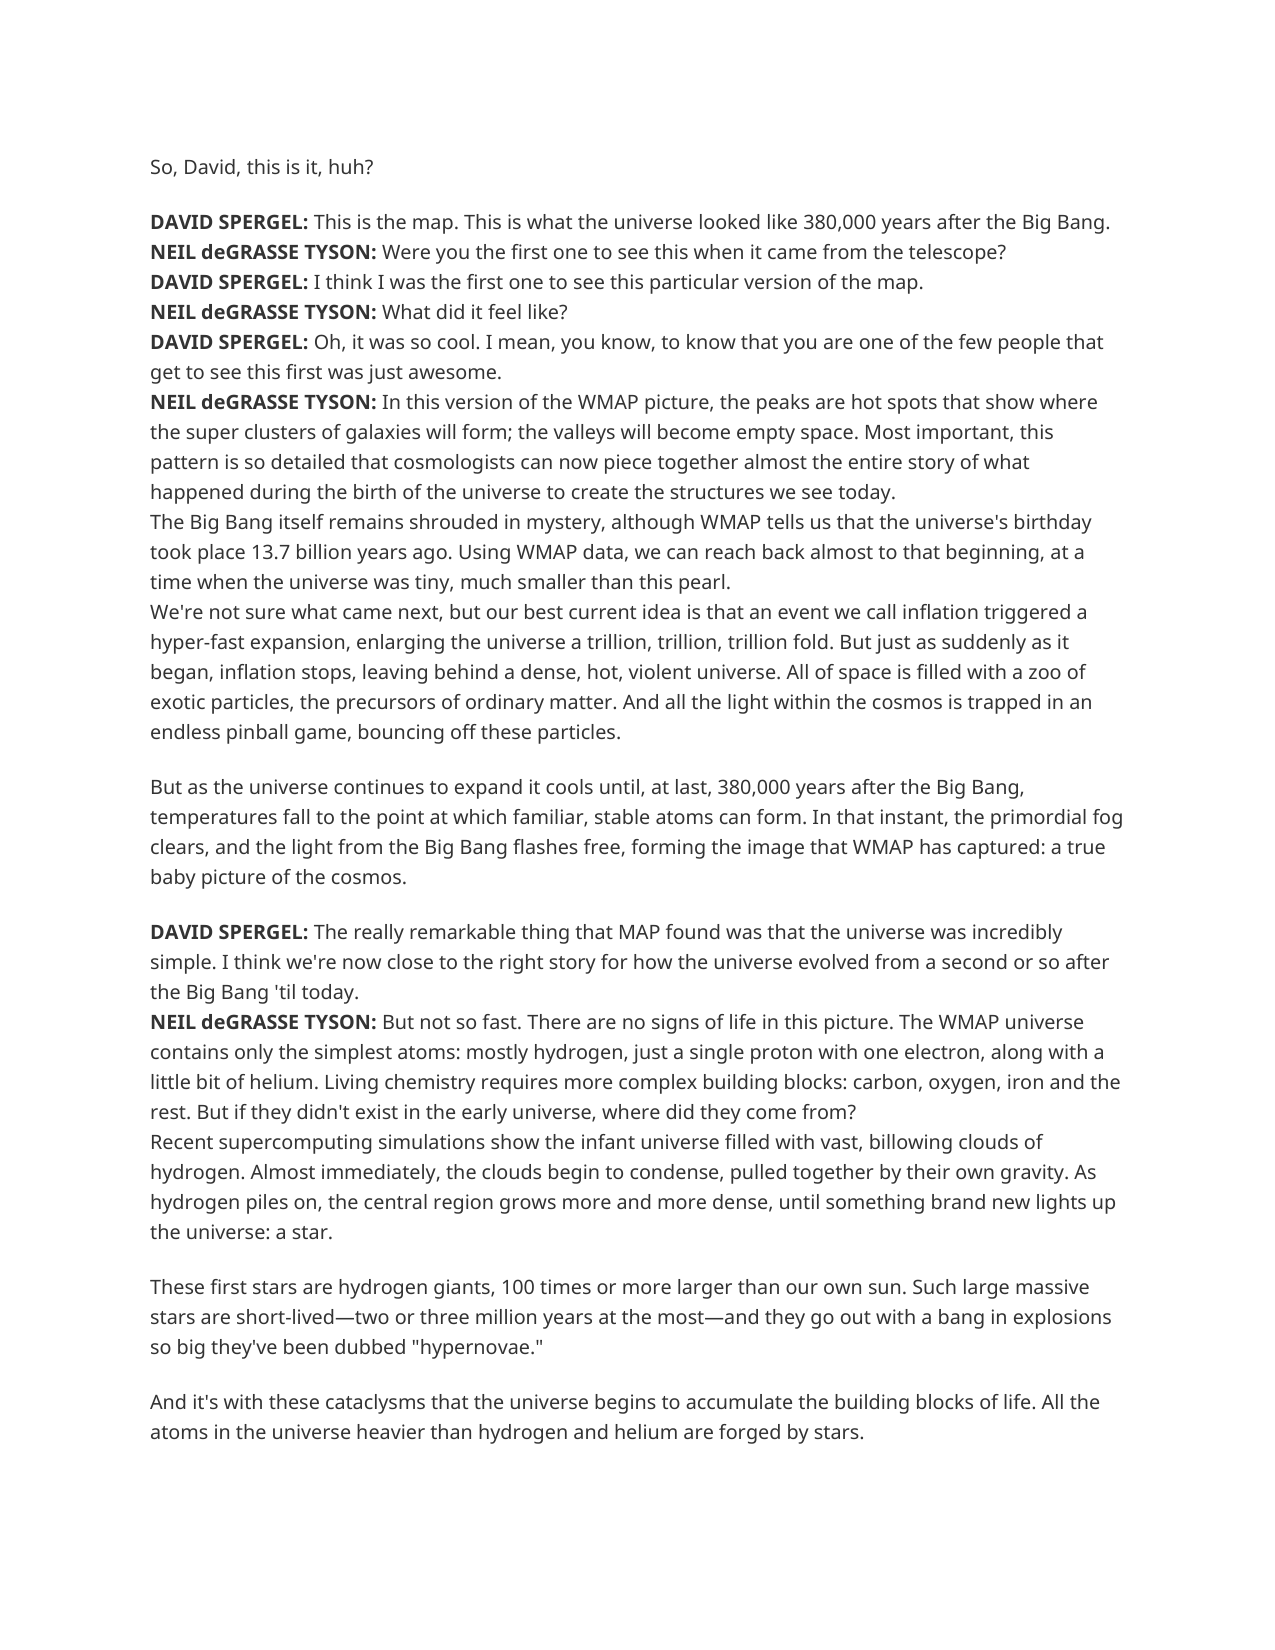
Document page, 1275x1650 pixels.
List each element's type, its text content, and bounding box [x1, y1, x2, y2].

text Recent supercomputing simulations show the infant universe filled with vast, billowing clouds of hydrogen. Almost immediately, the clouds begin to condense, pulled together by their own gravity. As hydrogen piles on, the central region grows more and more dense, until something brand new lights up the universe: a star. [150, 1125, 1125, 1245]
text NEIL deGRASSE TYSON: Were you the first one to see this when it came from the telescope? [150, 235, 1125, 265]
text We're not sure what came next, but our best current idea is that an event we call inflation triggered a hyper-fast expansion, enlarging the universe a trillion, trillion, trillion fold. But just as suddenly as it began, inflation stops, leaving behind a dense, hot, violent universe. All of space is filled with a zoo of exotic particles, the precursors of ordinary matter. And all the light within the cosmos is trapped in an endless pinball game, bouncing off these particles. [150, 595, 1125, 745]
text The Big Bang itself remains shrouded in mystery, although WMAP tells us that the universe's birthday took place 13.7 billion years ago. Using WMAP data, we can reach back almost to that beginning, at a time when the universe was tiny, much smaller than this pearl. [150, 505, 1125, 595]
text DAVID SPERGEL: This is the map. This is what the universe looked like 380,000 years after the Big Bang. [150, 205, 1125, 235]
text These first stars are hydrogen giants, 100 times or more larger than our own sun. Such large massive stars are short-lived—two or three million years at the most—and they go out with a bang in explosions so big they've been dubbed "hypernovae." [150, 1270, 1125, 1360]
text DAVID SPERGEL: I think I was the first one to see this particular version of the map. [150, 265, 1125, 295]
text NEIL deGRASSE TYSON: What did it feel like? [150, 295, 1125, 325]
text DAVID SPERGEL: The really remarkable thing that MAP found was that the universe was incredibly simple. I think we're now close to the right story for how the universe evolved from a second or so after the Big Bang 'til today. [150, 915, 1125, 1005]
text NEIL deGRASSE TYSON: But not so fast. There are no signs of life in this picture. The WMAP universe contains only the simplest atoms: mostly hydrogen, just a single proton with one electron, along with a little bit of helium. Living chemistry requires more complex building blocks: carbon, oxygen, iron and the rest. But if they didn't exist in the early universe, where did they come from? [150, 1005, 1125, 1125]
text But as the universe continues to expand it cools until, at last, 380,000 years after the Big Bang, temperatures fall to the point at which familiar, stable atoms can form. In that instant, the primordial fog clears, and the light from the Big Bang flashes free, forming the image that WMAP has captured: a true baby picture of the cosmos. [150, 770, 1125, 890]
text DAVID SPERGEL: Oh, it was so cool. I mean, you know, to know that you are one of the few people that get to see this first was just awesome. [150, 325, 1125, 385]
text NEIL deGRASSE TYSON: In this version of the WMAP picture, the peaks are hot spots that show where the super clusters of galaxies will form; the valleys will become empty space. Most important, this pattern is so detailed that cosmologists can now piece together almost the entire story of what happened during the birth of the universe to create the structures we see today. [150, 385, 1125, 505]
text And it's with these cataclysms that the universe begins to accumulate the building blocks of life. All the atoms in the universe heavier than hydrogen and helium are forged by stars. [150, 1385, 1125, 1445]
text So, David, this is it, huh? [150, 150, 1125, 180]
